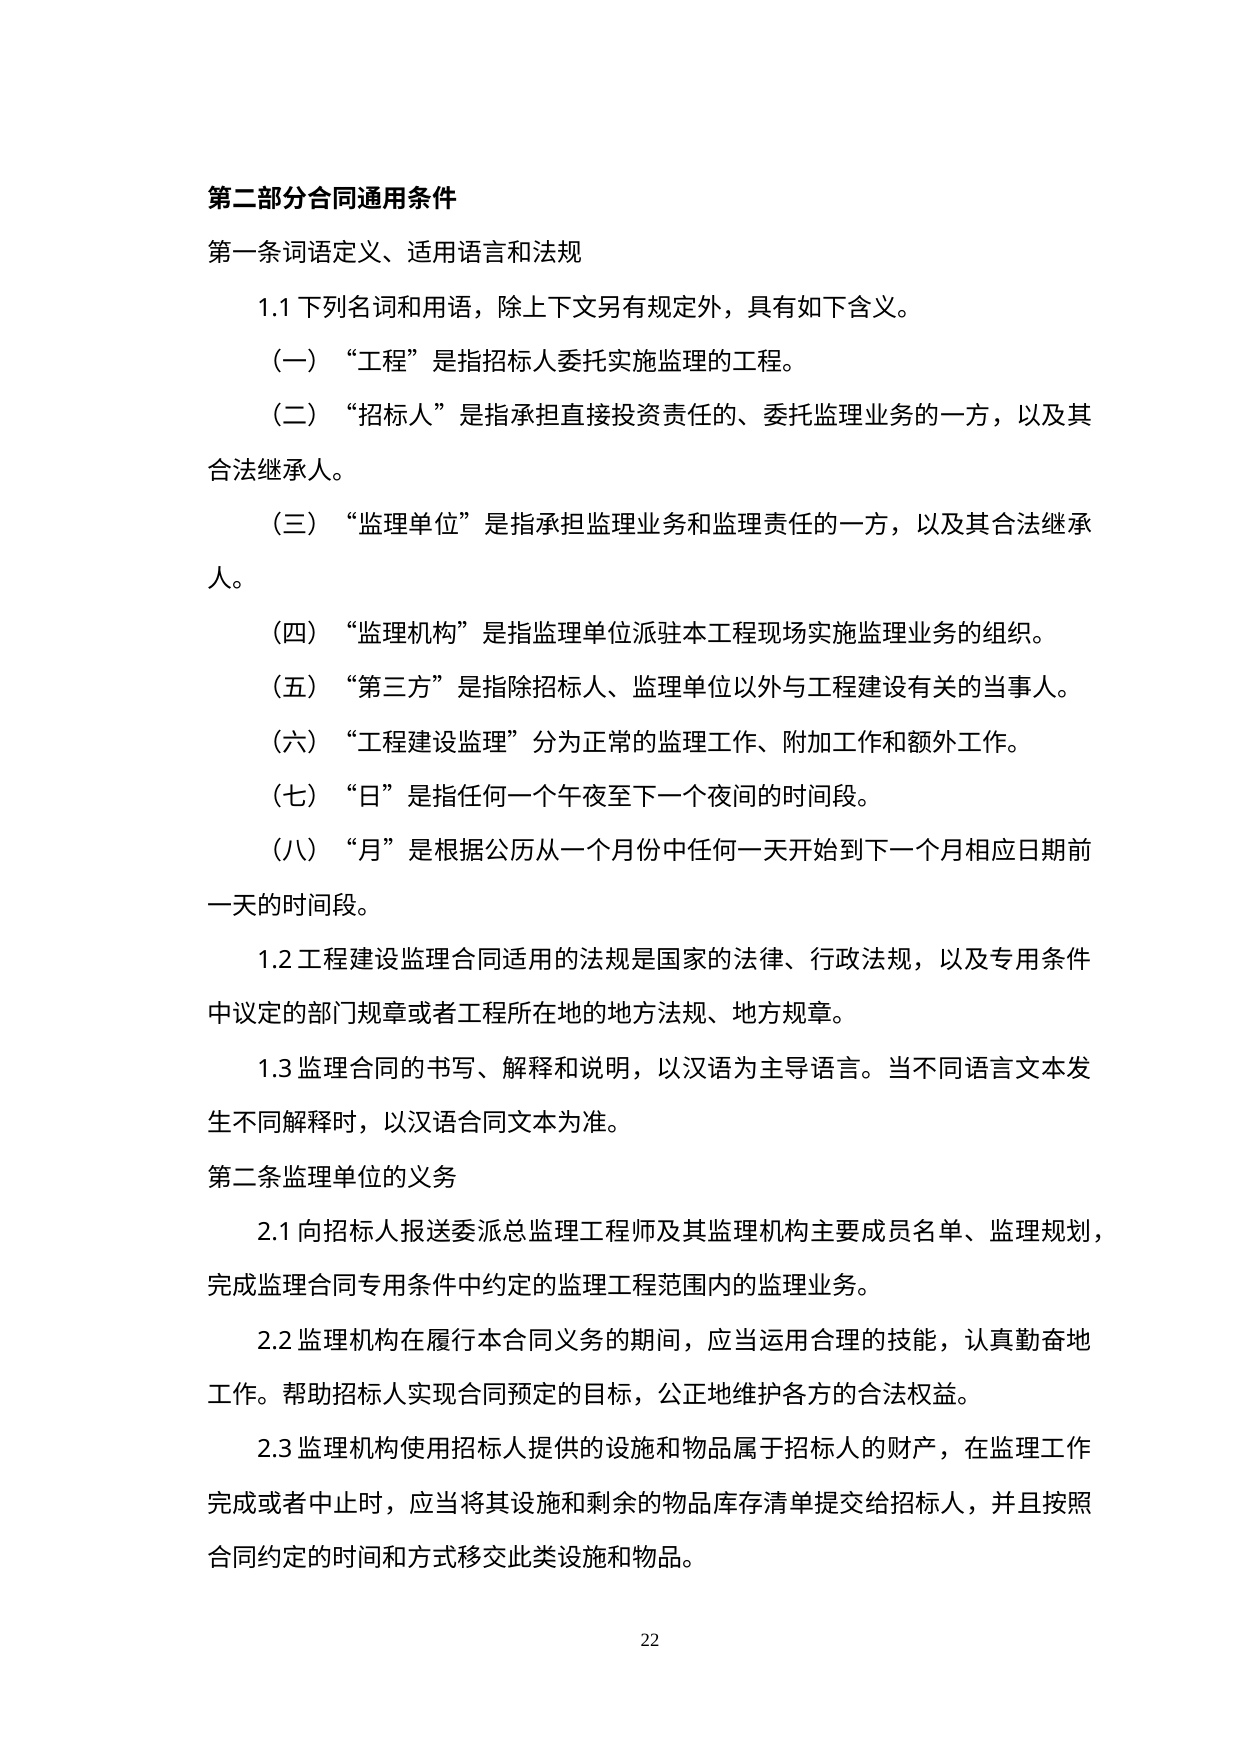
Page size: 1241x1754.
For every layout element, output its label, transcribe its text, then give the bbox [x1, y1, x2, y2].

subtitle 第二条监理单位的义务 [207, 1157, 1092, 1193]
text 1.2工程建设监理合同适用的法规是国家的法律、行政法规，以及专用条件中议定的部门规章或者工程所在地的地方法规、地方规章。 [207, 939, 1092, 1030]
text （三）“监理单位”是指承担监理业务和监理责任的一方，以及其合法继承人。 [207, 504, 1092, 595]
text （五）“第三方”是指除招标人、监理单位以外与工程建设有关的当事人。 [207, 668, 1092, 704]
text 2.3监理机构使用招标人提供的设施和物品属于招标人的财产，在监理工作完成或者中止时，应当将其设施和剩余的物品库存清单提交给招标人，并且按照合同约定的时间和方式移交此类设施和物品。 [207, 1429, 1092, 1574]
text （二）“招标人”是指承担直接投资责任的、委托监理业务的一方，以及其合法继承人。 [207, 396, 1092, 486]
subtitle 第二部分合同通用条件 [207, 178, 1092, 214]
text （四）“监理机构”是指监理单位派驻本工程现场实施监理业务的组织。 [207, 613, 1092, 649]
text 2.1向招标人报送委派总监理工程师及其监理机构主要成员名单、监理规划，完成监理合同专用条件中约定的监理工程范围内的监理业务。 [207, 1211, 1092, 1302]
subtitle 第一条词语定义、适用语言和法规 [207, 233, 1092, 269]
text （一）“工程”是指招标人委托实施监理的工程。 [207, 341, 1092, 378]
text （七）“日”是指任何一个午夜至下一个夜间的时间段。 [207, 776, 1092, 813]
text 2.2监理机构在履行本合同义务的期间，应当运用合理的技能，认真勤奋地工作。帮助招标人实现合同预定的目标，公正地维护各方的合法权益。 [207, 1320, 1092, 1411]
text （六）“工程建设监理”分为正常的监理工作、附加工作和额外工作。 [207, 722, 1092, 758]
text 1.1下列名词和用语，除上下文另有规定外，具有如下含义。 [207, 287, 1092, 323]
text 1.3监理合同的书写、解释和说明，以汉语为主导语言。当不同语言文本发生不同解释时，以汉语合同文本为准。 [207, 1048, 1092, 1139]
text （八）“月”是根据公历从一个月份中任何一天开始到下一个月相应日期前一天的时间段。 [207, 831, 1092, 921]
